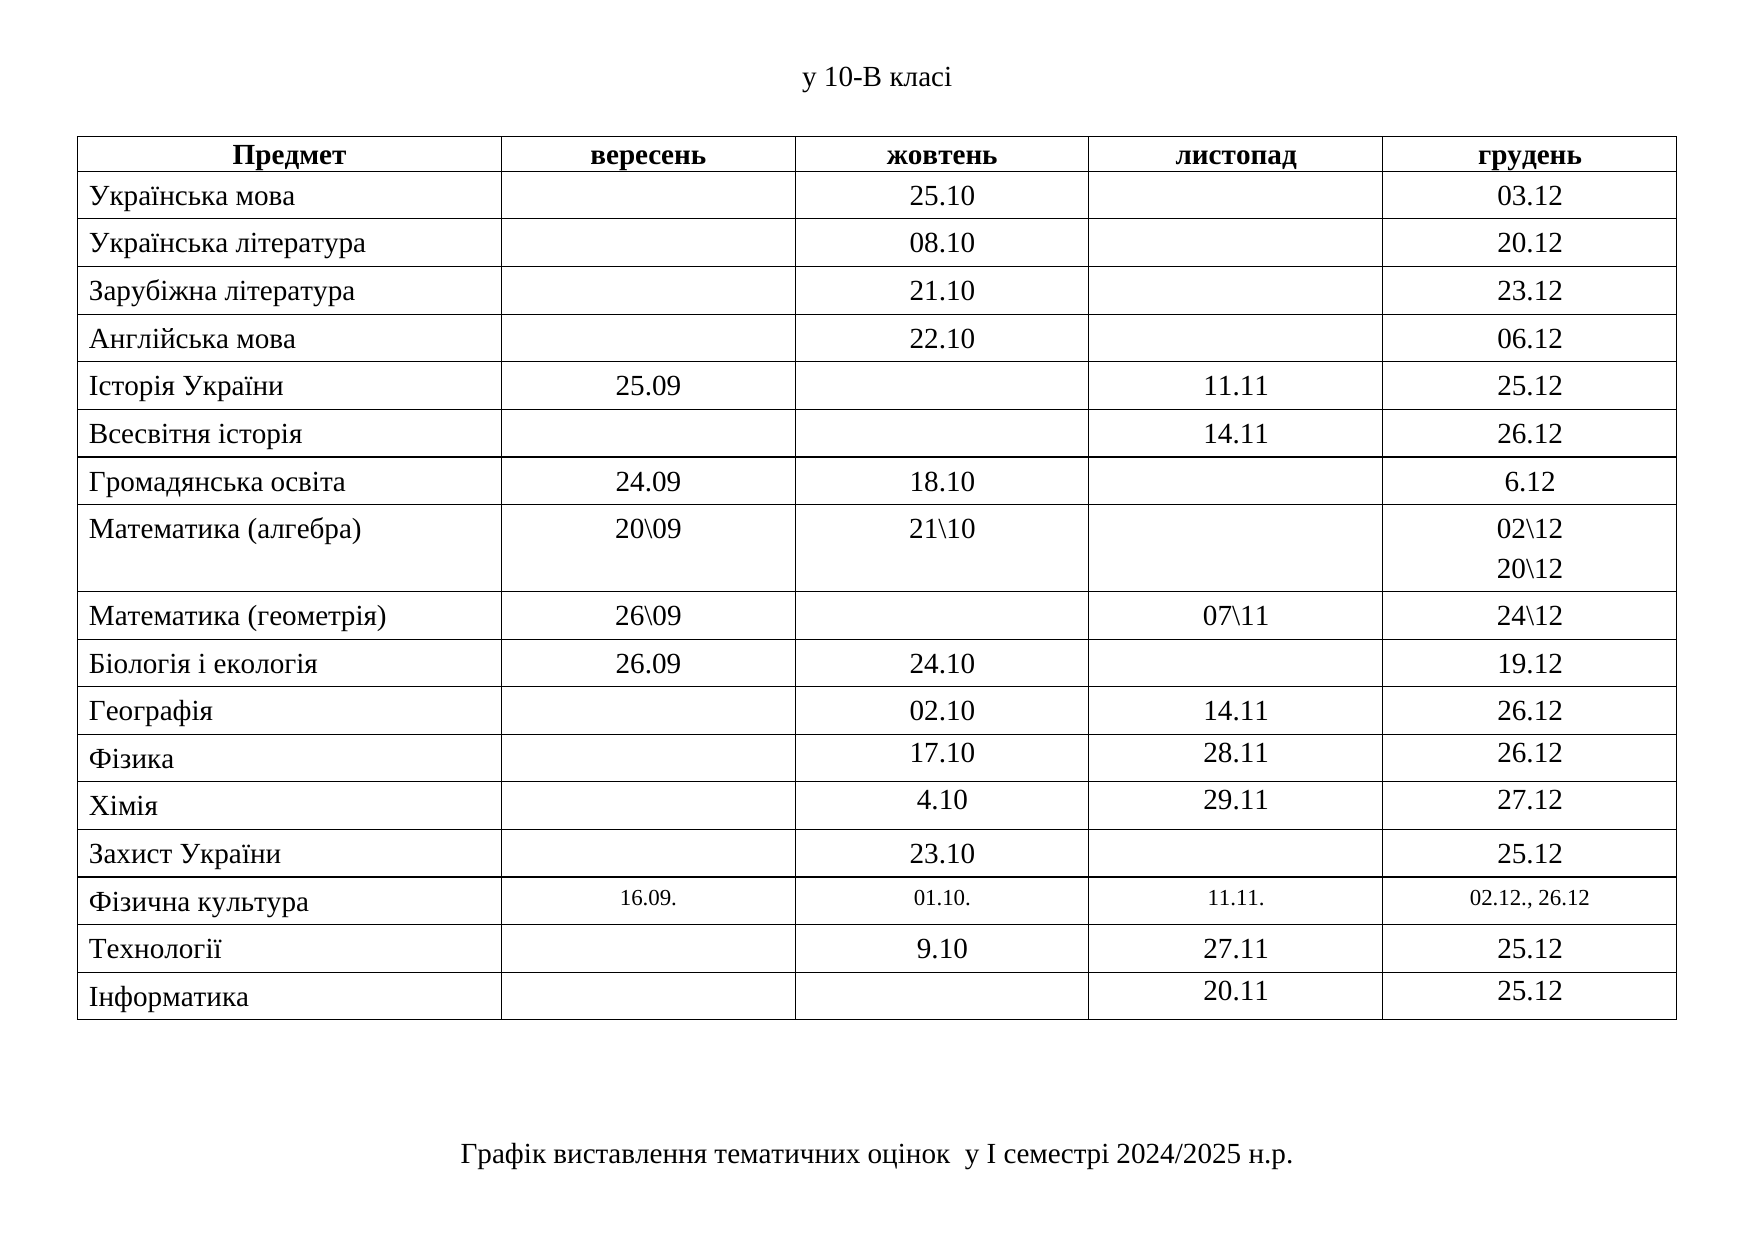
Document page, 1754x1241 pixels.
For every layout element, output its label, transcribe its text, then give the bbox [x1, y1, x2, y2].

table_cell [1089, 640, 1382, 686]
table_cell 25.12 [1383, 973, 1676, 1019]
table_cell 24.09 [502, 458, 795, 504]
table_cell Українська література [78, 219, 501, 266]
table_cell 19.12 [1383, 640, 1676, 686]
table_cell 25.09 [502, 362, 795, 409]
table_cell 26.09 [502, 640, 795, 686]
table_cell [1089, 830, 1382, 876]
table_header Предмет [78, 137, 501, 171]
table_cell [1089, 315, 1382, 361]
table_cell 25.10 [796, 172, 1088, 218]
table_cell Захист України [78, 830, 501, 876]
table_cell [502, 973, 795, 1019]
table_cell 6.12 [1383, 458, 1676, 504]
table_cell Всесвітня історія [78, 410, 501, 456]
table_cell [796, 410, 1088, 456]
table_cell Хімія [78, 782, 501, 829]
table_cell [1089, 219, 1382, 266]
table_cell 25.12 [1383, 830, 1676, 876]
table_cell 03.12 [1383, 172, 1676, 218]
table_cell Фізична культура [78, 878, 501, 924]
table_cell 06.12 [1383, 315, 1676, 361]
table_cell 20.11 [1089, 973, 1382, 1019]
table_cell [502, 267, 795, 313]
table_cell Фізика [78, 735, 501, 781]
table_cell 01.10. [796, 878, 1088, 924]
table_cell 08.10 [796, 219, 1088, 266]
table_cell 14.11 [1089, 410, 1382, 456]
table_cell 02.10 [796, 687, 1088, 734]
table_cell 11.11. [1089, 878, 1382, 924]
table_cell 23.10 [796, 830, 1088, 876]
table_cell [502, 315, 795, 361]
table_cell 14.11 [1089, 687, 1382, 734]
table_cell Громадянська освіта [78, 458, 501, 504]
table_cell [1089, 267, 1382, 313]
table_cell 11.11 [1089, 362, 1382, 409]
table_cell 18.10 [796, 458, 1088, 504]
table_cell Математика (геометрія) [78, 592, 501, 638]
table_cell 27.12 [1383, 782, 1676, 829]
table_cell 29.11 [1089, 782, 1382, 829]
table_header жовтень [796, 137, 1088, 171]
table_cell 17.10 [796, 735, 1088, 781]
table_cell 02.12., 26.12 [1383, 878, 1676, 924]
table_cell Історія України [78, 362, 501, 409]
table_cell 02\12 20\12 [1383, 505, 1676, 591]
table_cell 20\09 [502, 505, 795, 591]
table_cell [796, 592, 1088, 638]
table_cell [502, 925, 795, 972]
table_cell [796, 362, 1088, 409]
table_cell [502, 735, 795, 781]
table_cell 26.12 [1383, 687, 1676, 734]
table_cell [502, 219, 795, 266]
table_cell 9.10 [796, 925, 1088, 972]
table_cell 26\09 [502, 592, 795, 638]
table_cell 28.11 [1089, 735, 1382, 781]
table_cell Біологія і екологія [78, 640, 501, 686]
table_cell 21\10 [796, 505, 1088, 591]
table_header листопад [1089, 137, 1382, 171]
table_cell [1089, 458, 1382, 504]
table_cell 26.12 [1383, 410, 1676, 456]
text у 10-В класі [89, 59, 1665, 93]
table_cell 25.12 [1383, 362, 1676, 409]
table_cell [502, 410, 795, 456]
table_cell [502, 687, 795, 734]
table_cell Англійська мова [78, 315, 501, 361]
table_cell Українська мова [78, 172, 501, 218]
table_cell [502, 830, 795, 876]
table_header грудень [1383, 137, 1676, 171]
table_cell 16.09. [502, 878, 795, 924]
table_header вересень [502, 137, 795, 171]
table_cell 27.11 [1089, 925, 1382, 972]
table_cell [502, 782, 795, 829]
table_cell [1089, 505, 1382, 591]
table_cell 22.10 [796, 315, 1088, 361]
table_cell 4.10 [796, 782, 1088, 829]
table_cell [1089, 172, 1382, 218]
text Графік виставлення тематичних оцінок у І семестрі 2024/2025 н.р. [89, 1136, 1665, 1169]
table_cell 23.12 [1383, 267, 1676, 313]
table_cell 26.12 [1383, 735, 1676, 781]
table_cell 25.12 [1383, 925, 1676, 972]
table_cell 20.12 [1383, 219, 1676, 266]
table_cell Технології [78, 925, 501, 972]
table_cell 24.10 [796, 640, 1088, 686]
table_cell Зарубіжна література [78, 267, 501, 313]
table_cell [796, 973, 1088, 1019]
table_cell Географія [78, 687, 501, 734]
table_cell 21.10 [796, 267, 1088, 313]
table_cell Інформатика [78, 973, 501, 1019]
table_cell 07\11 [1089, 592, 1382, 638]
table_cell [502, 172, 795, 218]
table_cell Математика (алгебра) [78, 505, 501, 591]
table_cell 24\12 [1383, 592, 1676, 638]
